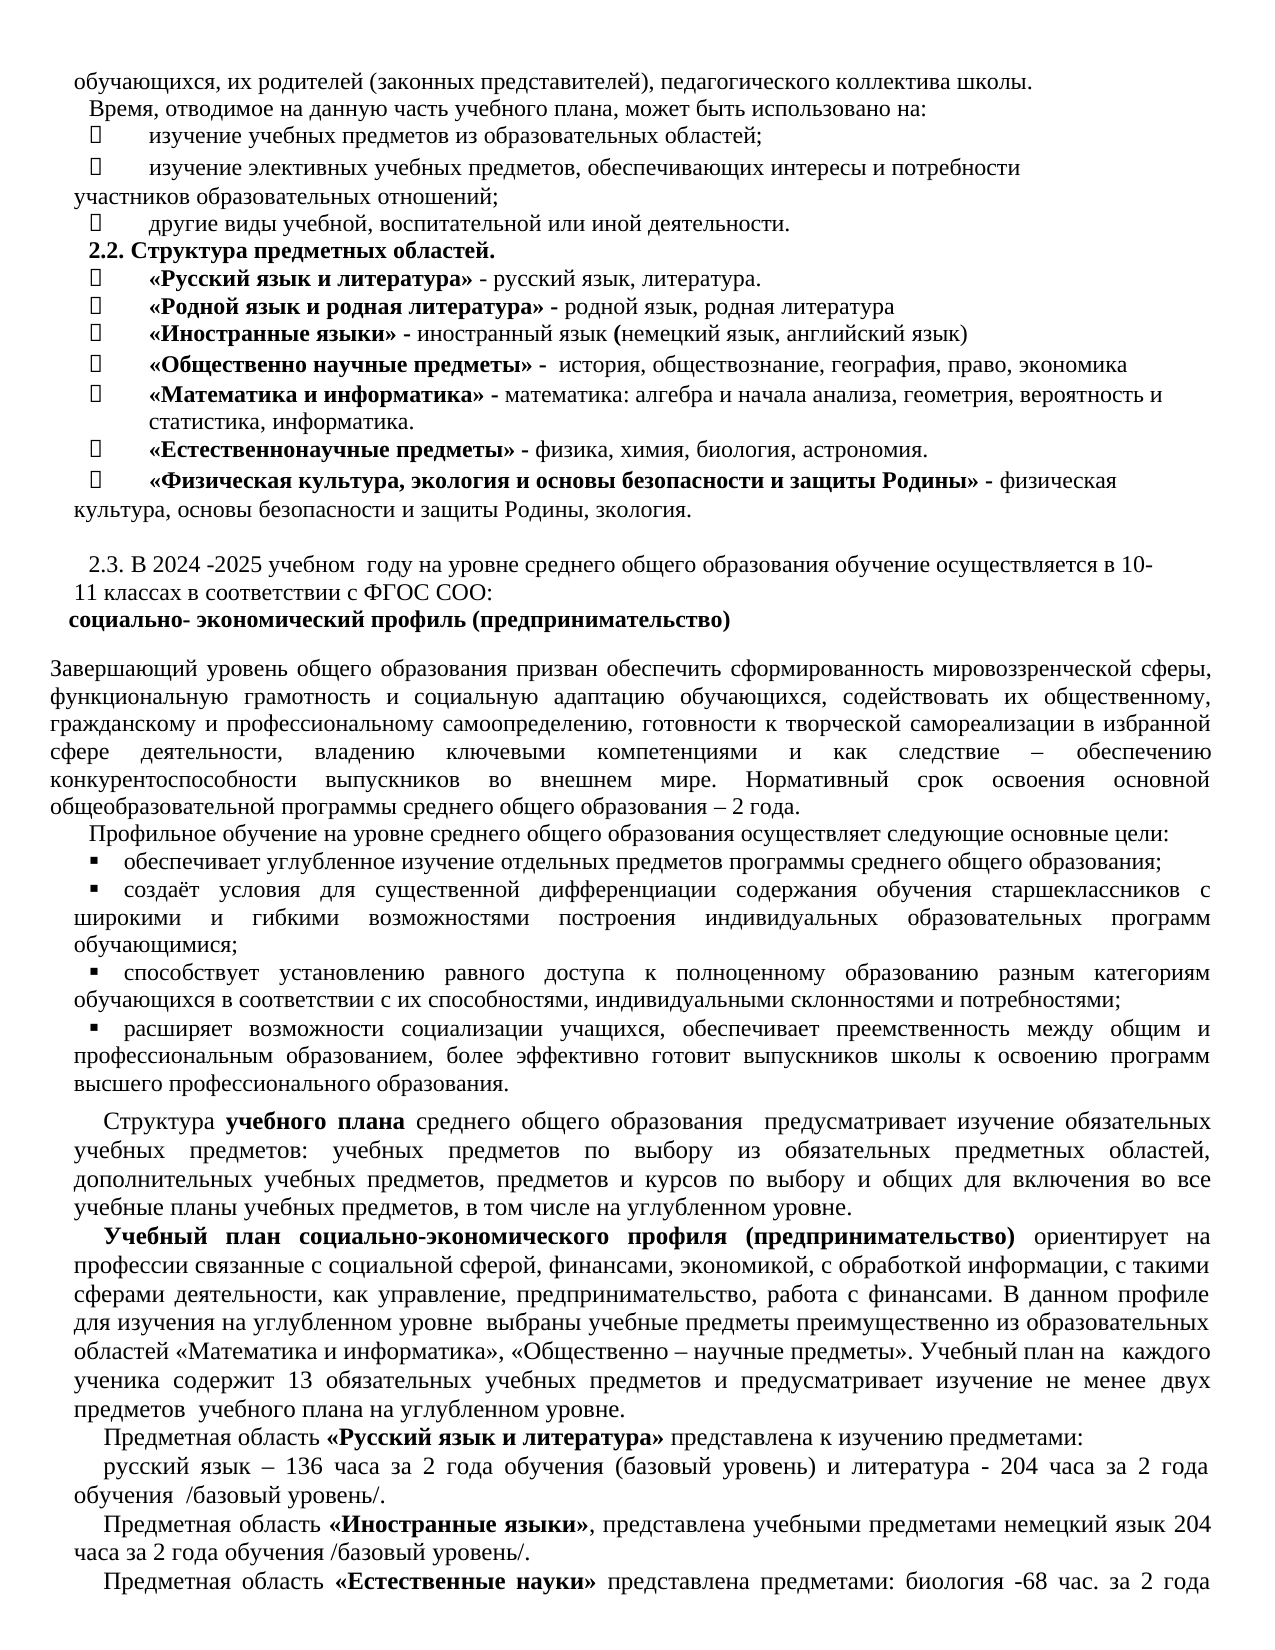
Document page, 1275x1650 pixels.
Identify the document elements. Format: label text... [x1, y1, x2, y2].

list Структура предметных областей. [88, 237, 1237, 264]
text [74, 1566, 1211, 1595]
list «Иностранные языки» - иностранный язык (немецкий язык, английский язык) [88, 320, 1237, 347]
text русский язык – 136 часа за 2 года обучения (базовый уровень) и литература - 204 часа за 2 года обучения /базовый уровень/. [74, 1451, 1211, 1509]
list изучение учебных предметов из образовательных областей; [88, 122, 1237, 149]
list создаёт условия для существенной дифференциации содержания обучения старшеклассников с широкими и гибкими возможностями построения индивидуальных образовательных программ обучающимися; [74, 876, 1211, 957]
list способствует установлению равного доступа к полноценному образованию разным категориям обучающихся в соответствии с их способностями, индивидуальными склонностями и потребностями; [74, 959, 1211, 1013]
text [74, 67, 1171, 94]
list расширяет возможности социализации учащихся, обеспечивает преемственность между общим и профессиональным образованием, более эффективно готовит выпускников школы к освоению программ высшего профессионального образования. [74, 1014, 1211, 1097]
list В 2024 -2025 учебном году на уровне среднего общего образования обучение осуществляется в 10-11 классах в соответствии с ФГОС СОО: [74, 550, 1168, 606]
text Профильное обучение на уровне среднего общего образования осуществляет следующие основные цели: [88, 820, 1237, 847]
text Учебный план социально-экономического профиля (предпринимательство) ориентирует на профессии связанные с социальной сферой, финансами, экономикой, с обработкой информации, с такими сферами деятельности, как управление, предпринимательство, работа с финансами. В данном профиле для изучения на углубленном уровне выбраны учебные предметы преимущественно из образовательных областей «Математика и информатика», «Общественно – научные предметы». Учебный план на каждого ученика содержит 13 обязательных учебных предметов и предусматривает изучение не менее двух предметов учебного плана на углубленном уровне. [74, 1221, 1211, 1422]
text Предметная область «Русский язык и литература» представлена к изучению предметами: [103, 1422, 1237, 1451]
text Предметная область «Иностранные языки», представлена учебными предметами немецкий язык 204 часа за 2 года обучения /базовый уровень/. [74, 1509, 1211, 1566]
list «Русский язык и литература» - русский язык, литература. [88, 265, 1237, 292]
list «Естественнонаучные предметы» - физика, химия, биология, астрономия. [88, 435, 1237, 462]
list «Родной язык и родная литература» - родной язык, родная литература [88, 292, 1237, 320]
table_header социально- экономический профиль (предпринимательство) [63, 606, 1226, 645]
list «Физическая культура, экология и основы безопасности и защиты Родины» - физическая культура, основы безопасности и защиты Родины, зкология. [74, 462, 1132, 523]
list изучение элективных учебных предметов, обеспечивающих интересы и потребности участников образовательных отношений; [74, 149, 1142, 209]
text Завершающий уровень общего образования призван обеспечить сформированность мировоззренческой сферы, функциональную грамотность и социальную адаптацию обучающихся, содействовать их общественному, гражданскому и профессиональному самоопределению, готовности к творческой самореализации в избранной сфере деятельности, владению ключевыми компетенциями и как следствие – обеспечению конкурентоспособности выпускников во внешнем мире. Нормативный срок освоения основной общеобразовательной программы среднего общего образования – 2 года. [50, 654, 1212, 820]
list обеспечивает углубленное изучение отдельных предметов программы среднего общего образования; [88, 847, 1237, 875]
list «Общественно научные предметы» - история, обществознание, география, право, экономика [74, 347, 1211, 380]
text Время, отводимое на данную часть учебного плана, может быть использовано на: [88, 94, 1237, 122]
list другие виды учебной, воспитательной или иной деятельности. [88, 209, 1237, 237]
list «Математика и информатика» - математика: алгебра и начала анализа, геометрия, вероятность и статистика, информатика. [88, 380, 1237, 435]
text Структура учебного плана среднего общего образования предусматривает изучение обязательных учебных предметов: учебных предметов по выбору из обязательных предметных областей, дополнительных учебных предметов, предметов и курсов по выбору и общих для включения во все учебные планы учебных предметов, в том числе на углубленном уровне. [74, 1106, 1211, 1221]
